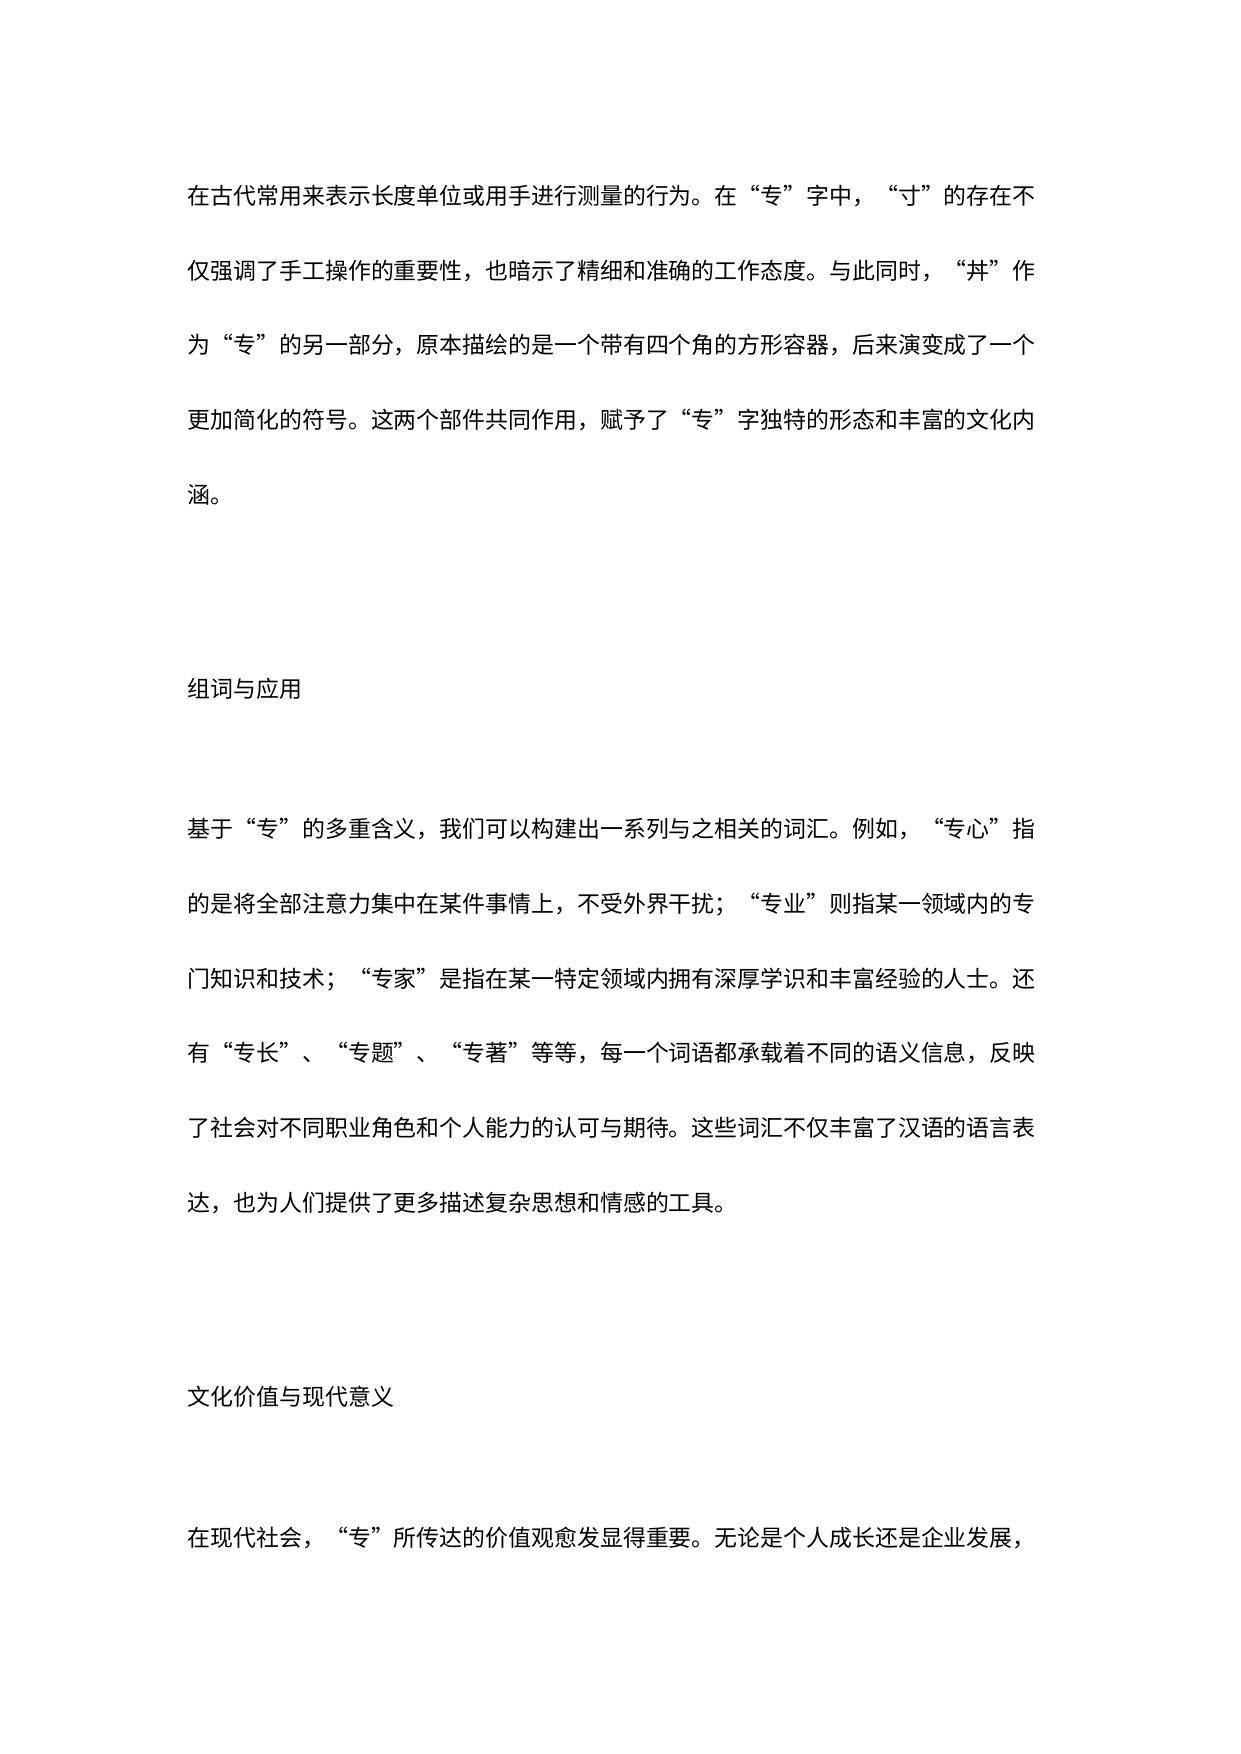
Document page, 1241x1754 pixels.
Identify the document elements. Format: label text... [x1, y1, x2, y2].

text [187, 162, 1053, 526]
text 组词与应用 [187, 655, 1053, 720]
text 基于“专”的多重含义，我们可以构建出一系列与之相关的词汇。例如，“专心”指的是将全部注意力集中在某件事情上，不受外界干扰；“专业”则指某一领域内的专门知识和技术；“专家”是指在某一特定领域内拥有深厚学识和丰富经验的人士。还有“专长”、“专题”、“专著”等等，每一个词语都承载着不同的语义信息，反映了社会对不同职业角色和个人能力的认可与期待。这些词汇不仅丰富了汉语的语言表达，也为人们提供了更多描述复杂思想和情感的工具。 [187, 795, 1053, 1234]
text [187, 1503, 1053, 1568]
text 文化价值与现代意义 [187, 1363, 1053, 1428]
